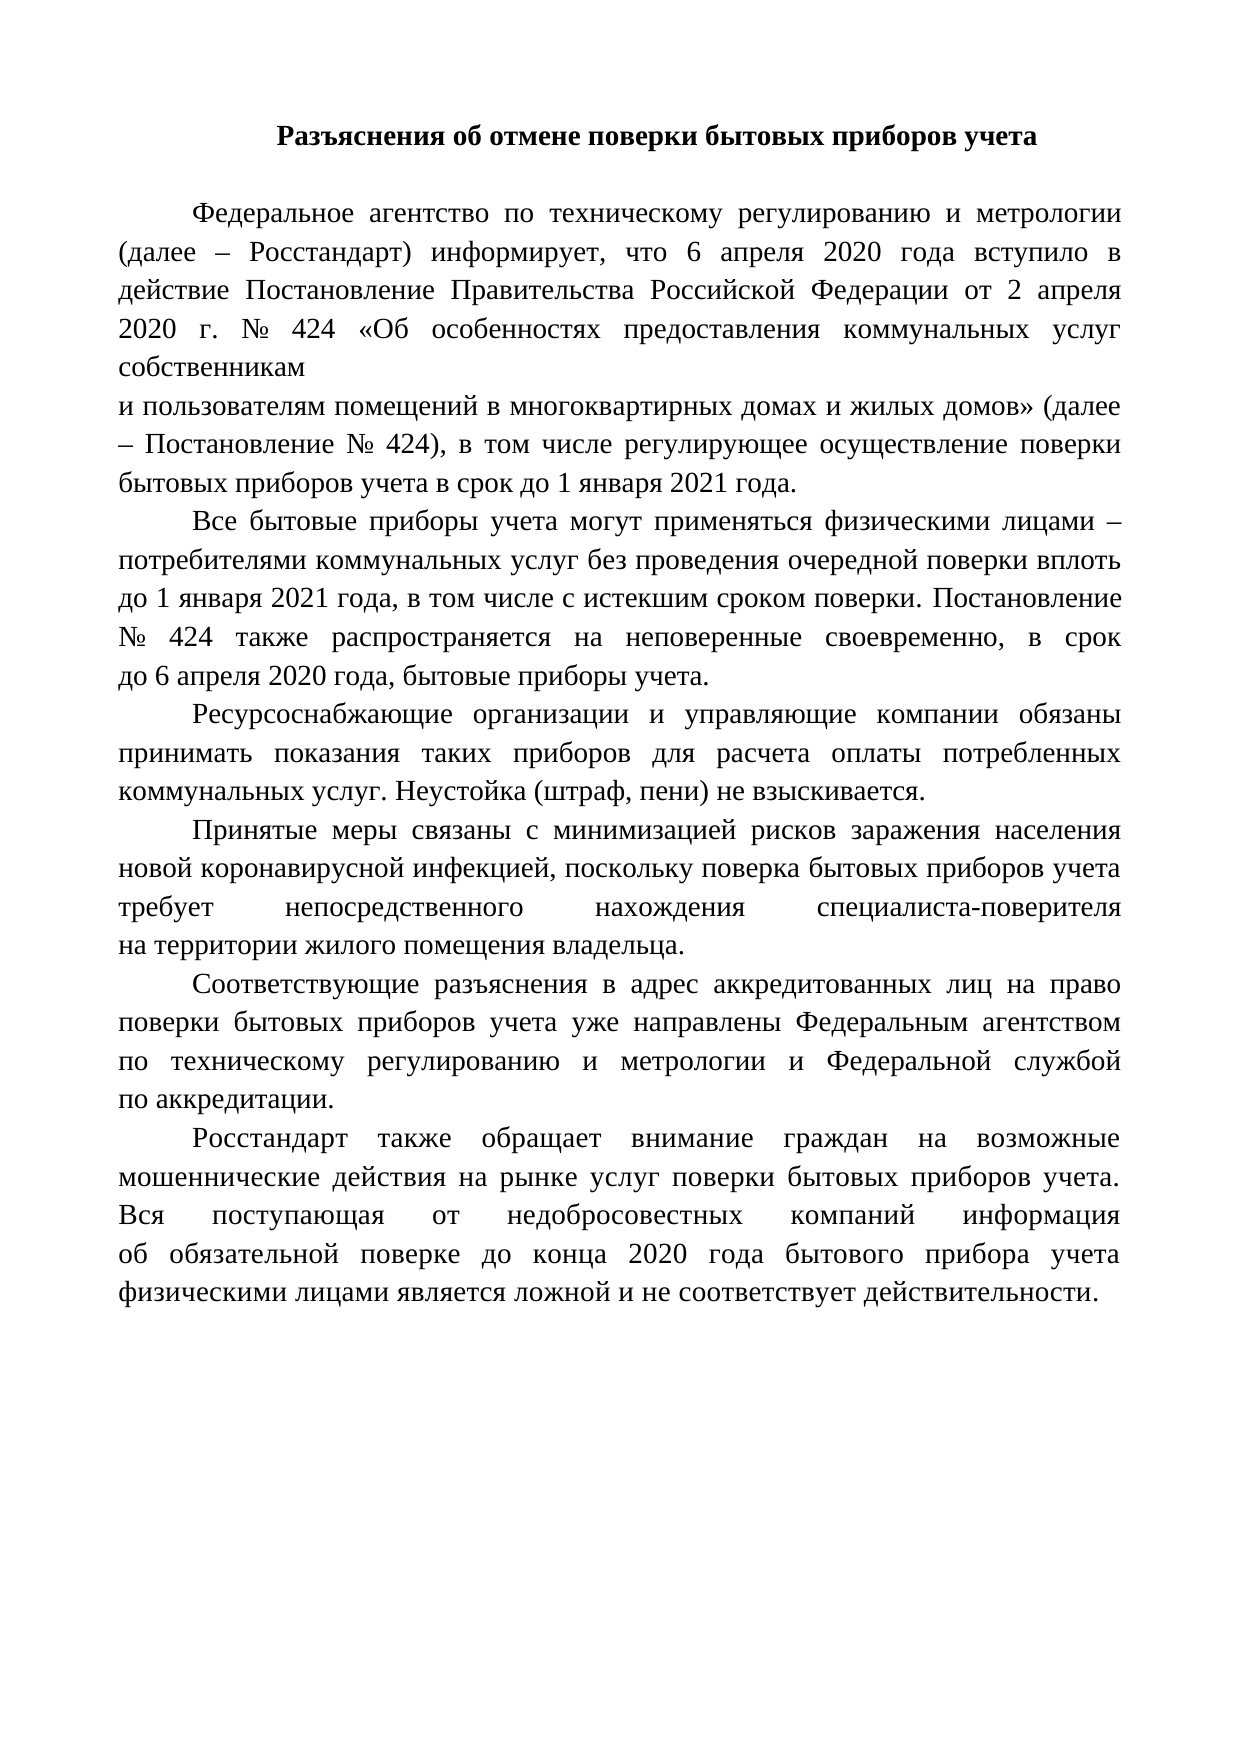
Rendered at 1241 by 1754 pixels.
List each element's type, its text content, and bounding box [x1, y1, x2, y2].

text Федеральное агентство по техническому регулированию и метрологии (далее – Росстандарт) информирует, что 6 апреля 2020 года вступило в действие Постановление Правительства Российской Федерации от 2 апреля 2020 г. № 424 «Об особенностях предоставления коммунальных услуг собственникам и пользователям помещений в многоквартирных домах и жилых домов» (далее – Постановление № 424), в том числе регулирующее осуществление поверки бытовых приборов учета в срок до 1 января 2021 года. [118, 195, 1122, 498]
text Соответствующие разъяснения в адрес аккредитованных лиц на право поверки бытовых приборов учета уже направлены Федеральным агентством по техническому регулированию и метрологии и Федеральной службой по аккредитации. [118, 966, 1122, 1115]
text Все бытовые приборы учета могут применяться физическими лицами – потребителями коммунальных услуг без проведения очередной поверки вплоть до 1 января 2021 года, в том числе с истекшим сроком поверки. Постановление № 424 также распространяется на неповеренные своевременно, в срок до 6 апреля 2020 года, бытовые приборы учета. [118, 503, 1122, 691]
text Росстандарт также обращает внимание граждан на возможные мошеннические действия на рынке услуг поверки бытовых приборов учета. Вся поступающая от недобросовестных компаний информация об обязательной поверке до конца 2020 года бытового прибора учета физическими лицами является ложной и не соответствует действительности. [118, 1120, 1122, 1308]
text Принятые меры связаны с минимизацией рисков заражения населения новой коронавирусной инфекцией, поскольку поверка бытовых приборов учета требует непосредственного нахождения специалиста-поверителя на территории жилого помещения владельца. [118, 812, 1122, 961]
text Разъяснения об отмене поверки бытовых приборов учета [118, 118, 1122, 152]
text Ресурсоснабжающие организации и управляющие компании обязаны принимать показания таких приборов для расчета оплаты потребленных коммунальных услуг. Неустойка (штраф, пени) не взыскивается. [118, 696, 1122, 807]
